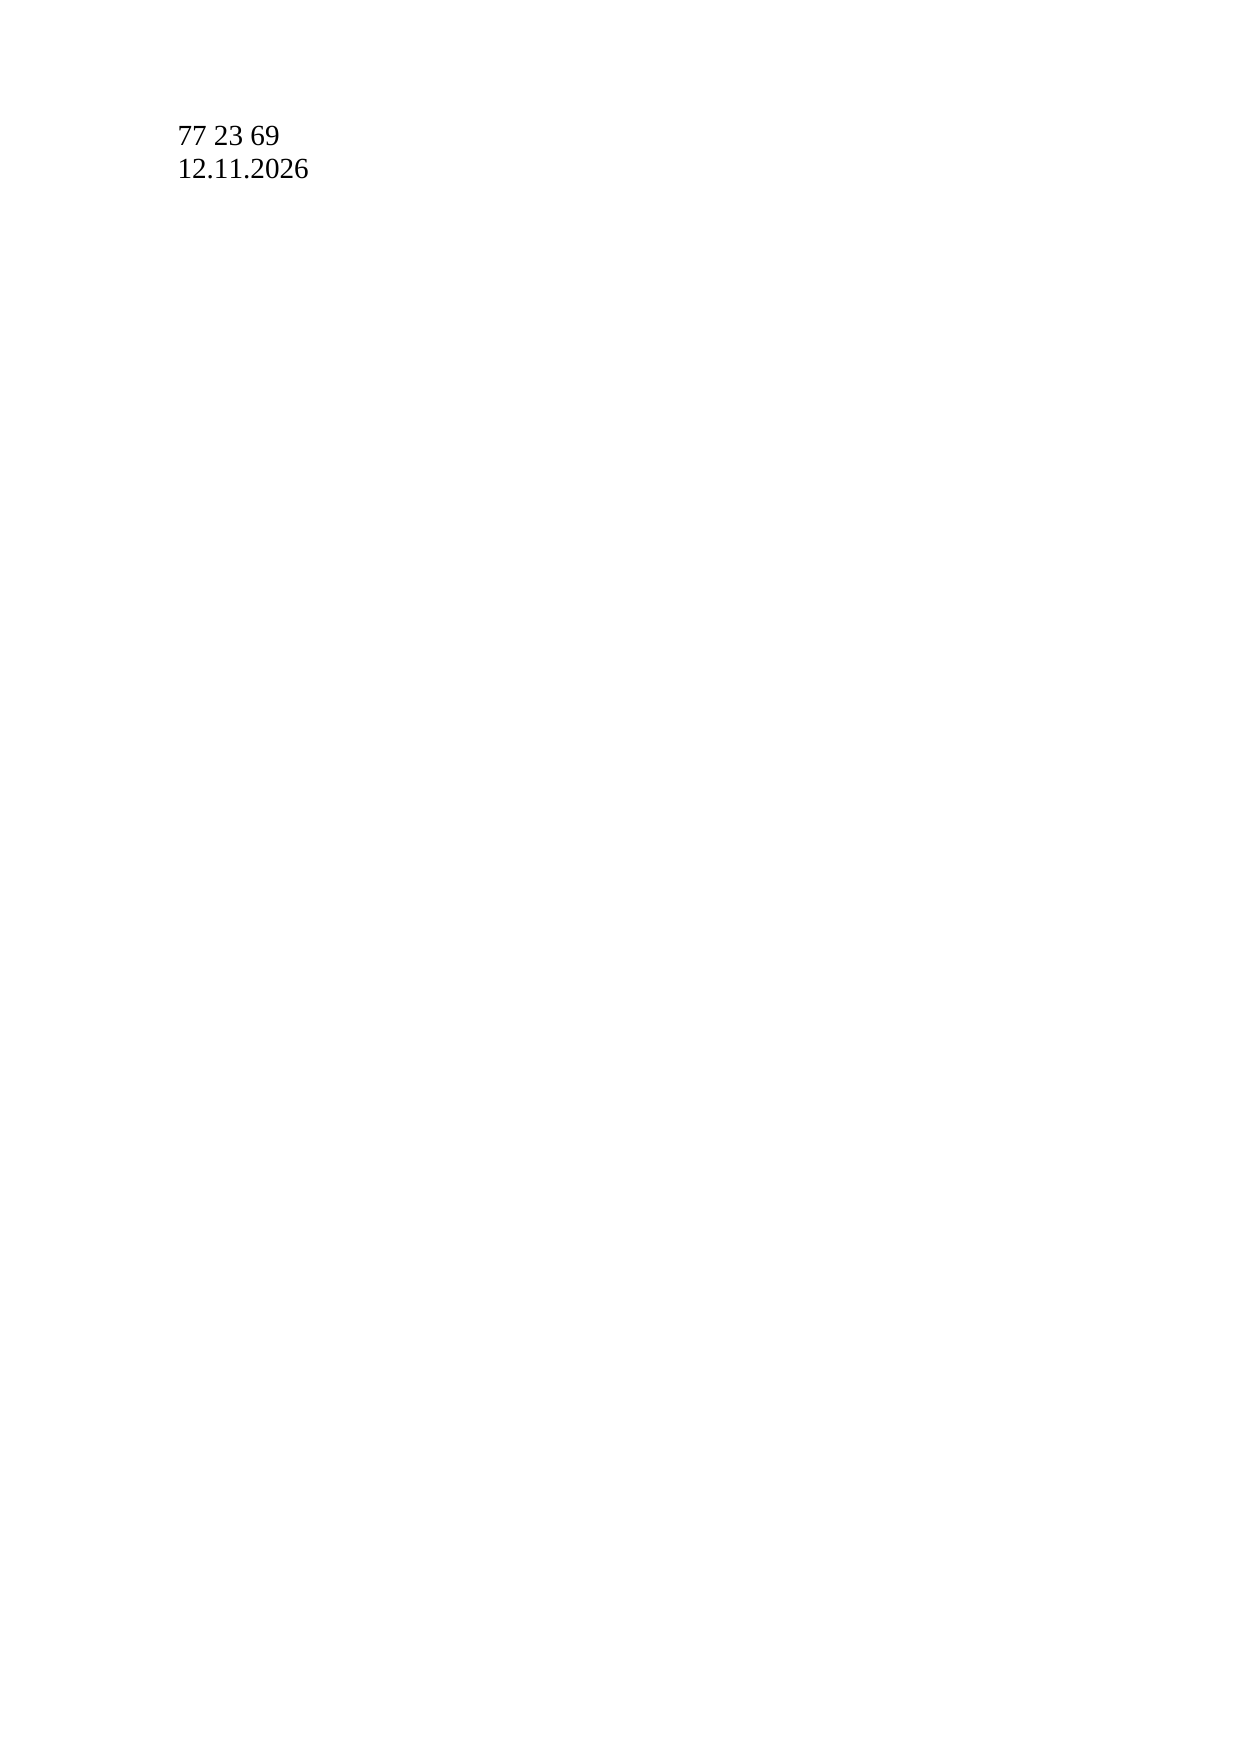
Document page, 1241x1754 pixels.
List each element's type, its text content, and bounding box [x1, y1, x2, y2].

text 09.02.2017 [177, 152, 1152, 185]
text 77 23 69 [177, 118, 1152, 152]
